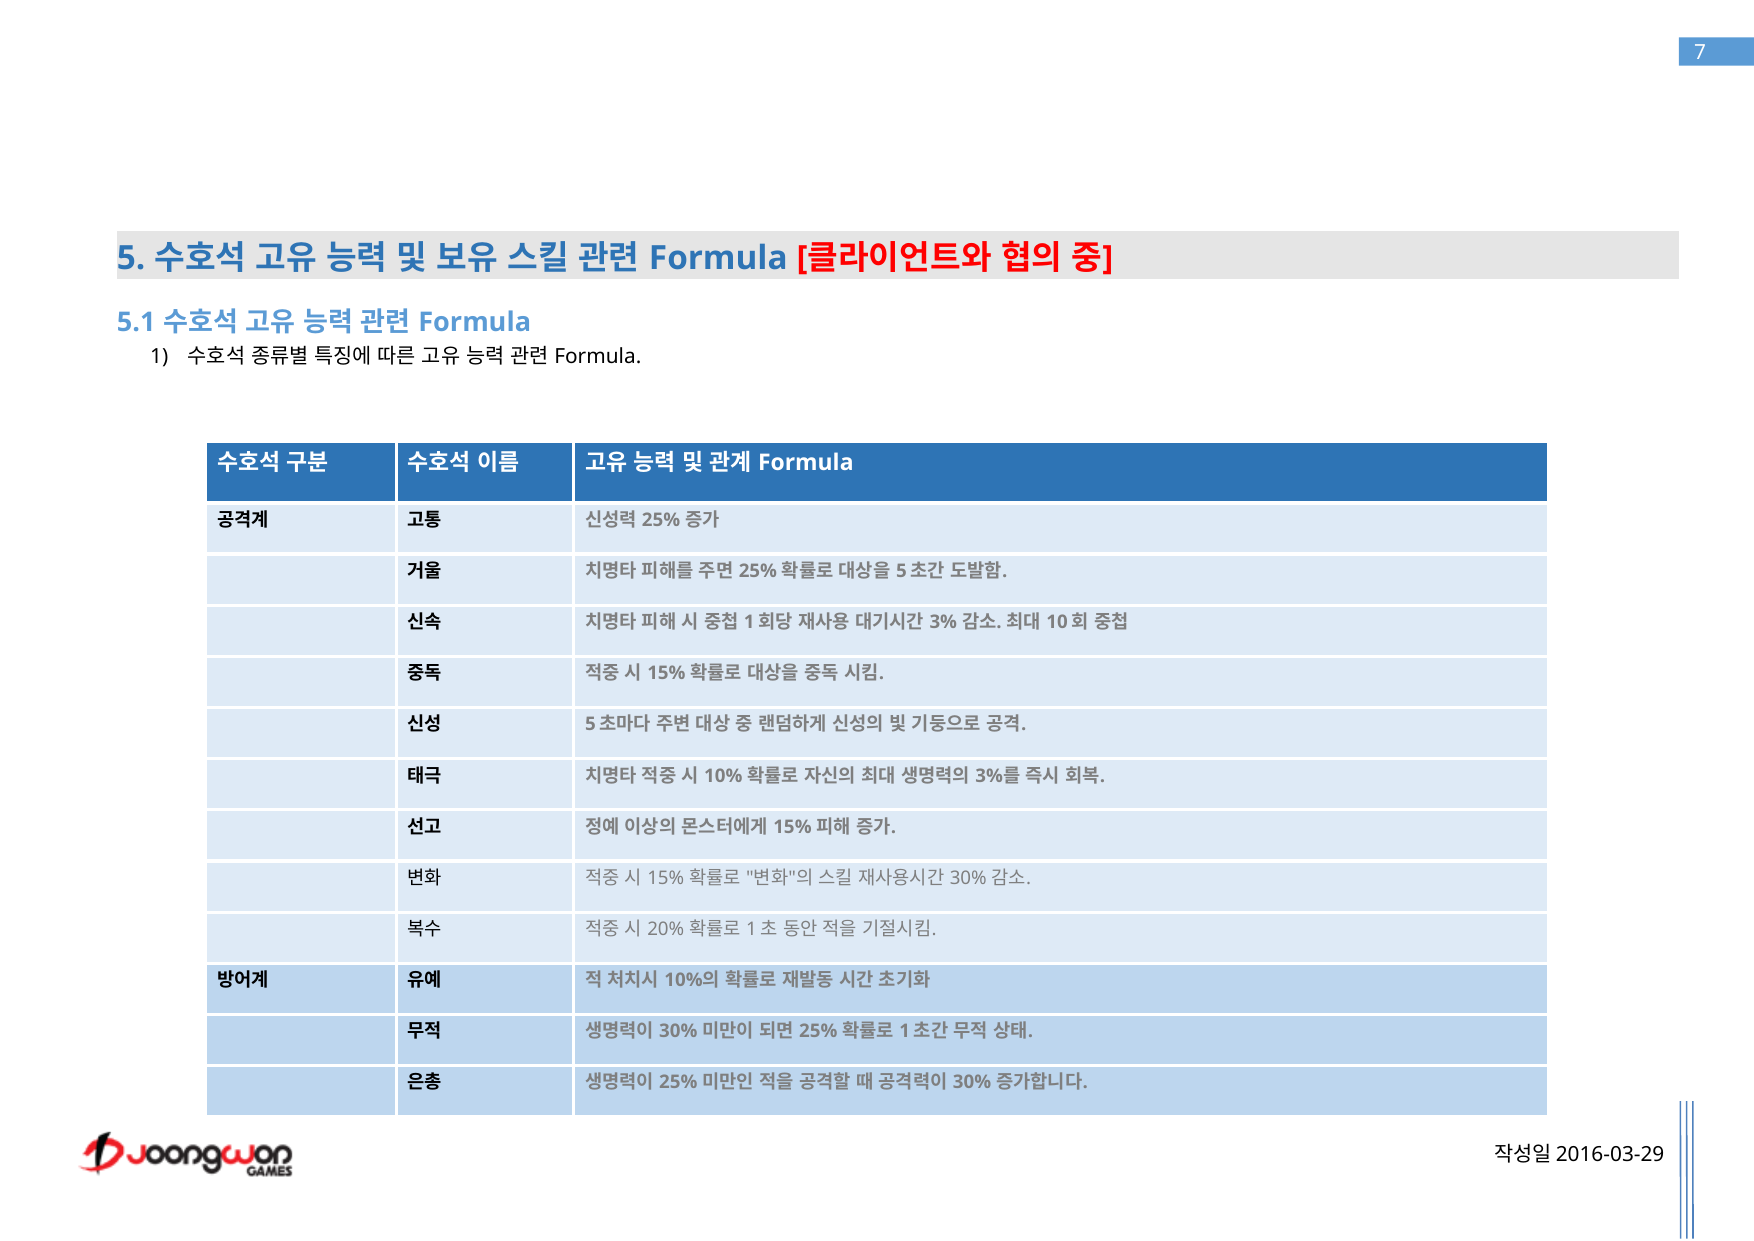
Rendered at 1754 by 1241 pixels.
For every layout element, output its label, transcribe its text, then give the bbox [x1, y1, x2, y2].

table_cell 치명타 피해를 주면 25% 확률로 대상을 5초간 도발함. [575, 556, 1547, 604]
table_cell [207, 1016, 395, 1064]
table_cell 방어계 [207, 965, 395, 1013]
table_cell 태극 [398, 760, 572, 808]
list 수호석 종류별 특징에 따른 고유 능력 관련 Formula. [150, 340, 1679, 370]
table_cell 변화 [398, 863, 572, 911]
table_cell 신성력 25% 증가 [575, 505, 1547, 552]
table_cell 무적 [398, 1016, 572, 1064]
table_cell 중독 [398, 658, 572, 706]
table_cell 적 처치시 10%의 확률로 재발동 시간 초기화 [575, 965, 1547, 1013]
table_cell 치명타 적중 시 10% 확률로 자신의 최대 생명력의 3%를 즉시 회복. [575, 760, 1547, 808]
table_cell 치명타 피해 시 중첩 1회당 재사용 대기시간 3% 감소. 최대 10회 중첩 [575, 607, 1547, 655]
table_cell 고통 [398, 505, 572, 552]
table_cell [207, 607, 395, 655]
table_cell 공격계 [207, 505, 395, 552]
table_header 수호석 이름 [398, 443, 572, 501]
table_cell 생명력이 30% 미만이 되면 25% 확률로 1초간 무적 상태. [575, 1016, 1547, 1064]
table_cell [207, 811, 395, 859]
table_cell 은총 [398, 1067, 572, 1115]
table_cell 생명력이 25% 미만인 적을 공격할 때 공격력이 30% 증가합니다. [575, 1067, 1547, 1115]
table_cell [207, 658, 395, 706]
picture [75, 1128, 299, 1182]
table_cell [207, 709, 395, 757]
table_cell [207, 556, 395, 604]
table_cell [207, 914, 395, 962]
table_cell 5초마다 주변 대상 중 랜덤하게 신성의 빛 기둥으로 공격. [575, 709, 1547, 757]
table_cell 적중 시 15% 확률로 "변화"의 스킬 재사용시간 30% 감소. [575, 863, 1547, 911]
table_cell 유예 [398, 965, 572, 1013]
table_cell 적중 시 15% 확률로 대상을 중독 시킴. [575, 658, 1547, 706]
table_cell 정예 이상의 몬스터에게 15% 피해 증가. [575, 811, 1547, 859]
table_cell 적중 시 20% 확률로 1초 동안 적을 기절시킴. [575, 914, 1547, 962]
table_cell 복수 [398, 914, 572, 962]
table_cell [207, 760, 395, 808]
table_header 수호석 구분 [207, 443, 395, 501]
subtitle 수호석 고유 능력 관련 Formula [117, 300, 1679, 340]
table_cell [207, 1067, 395, 1115]
table_cell 선고 [398, 811, 572, 859]
table_cell 거울 [398, 556, 572, 604]
table_cell [207, 863, 395, 911]
table_header 고유 능력 및 관계 Formula [575, 443, 1547, 501]
table_cell 신속 [398, 607, 572, 655]
table_cell 신성 [398, 709, 572, 757]
subtitle 수호석 고유 능력 및 보유 스킬 관련 Formula [클라이언트와 협의 중] [117, 231, 1679, 279]
